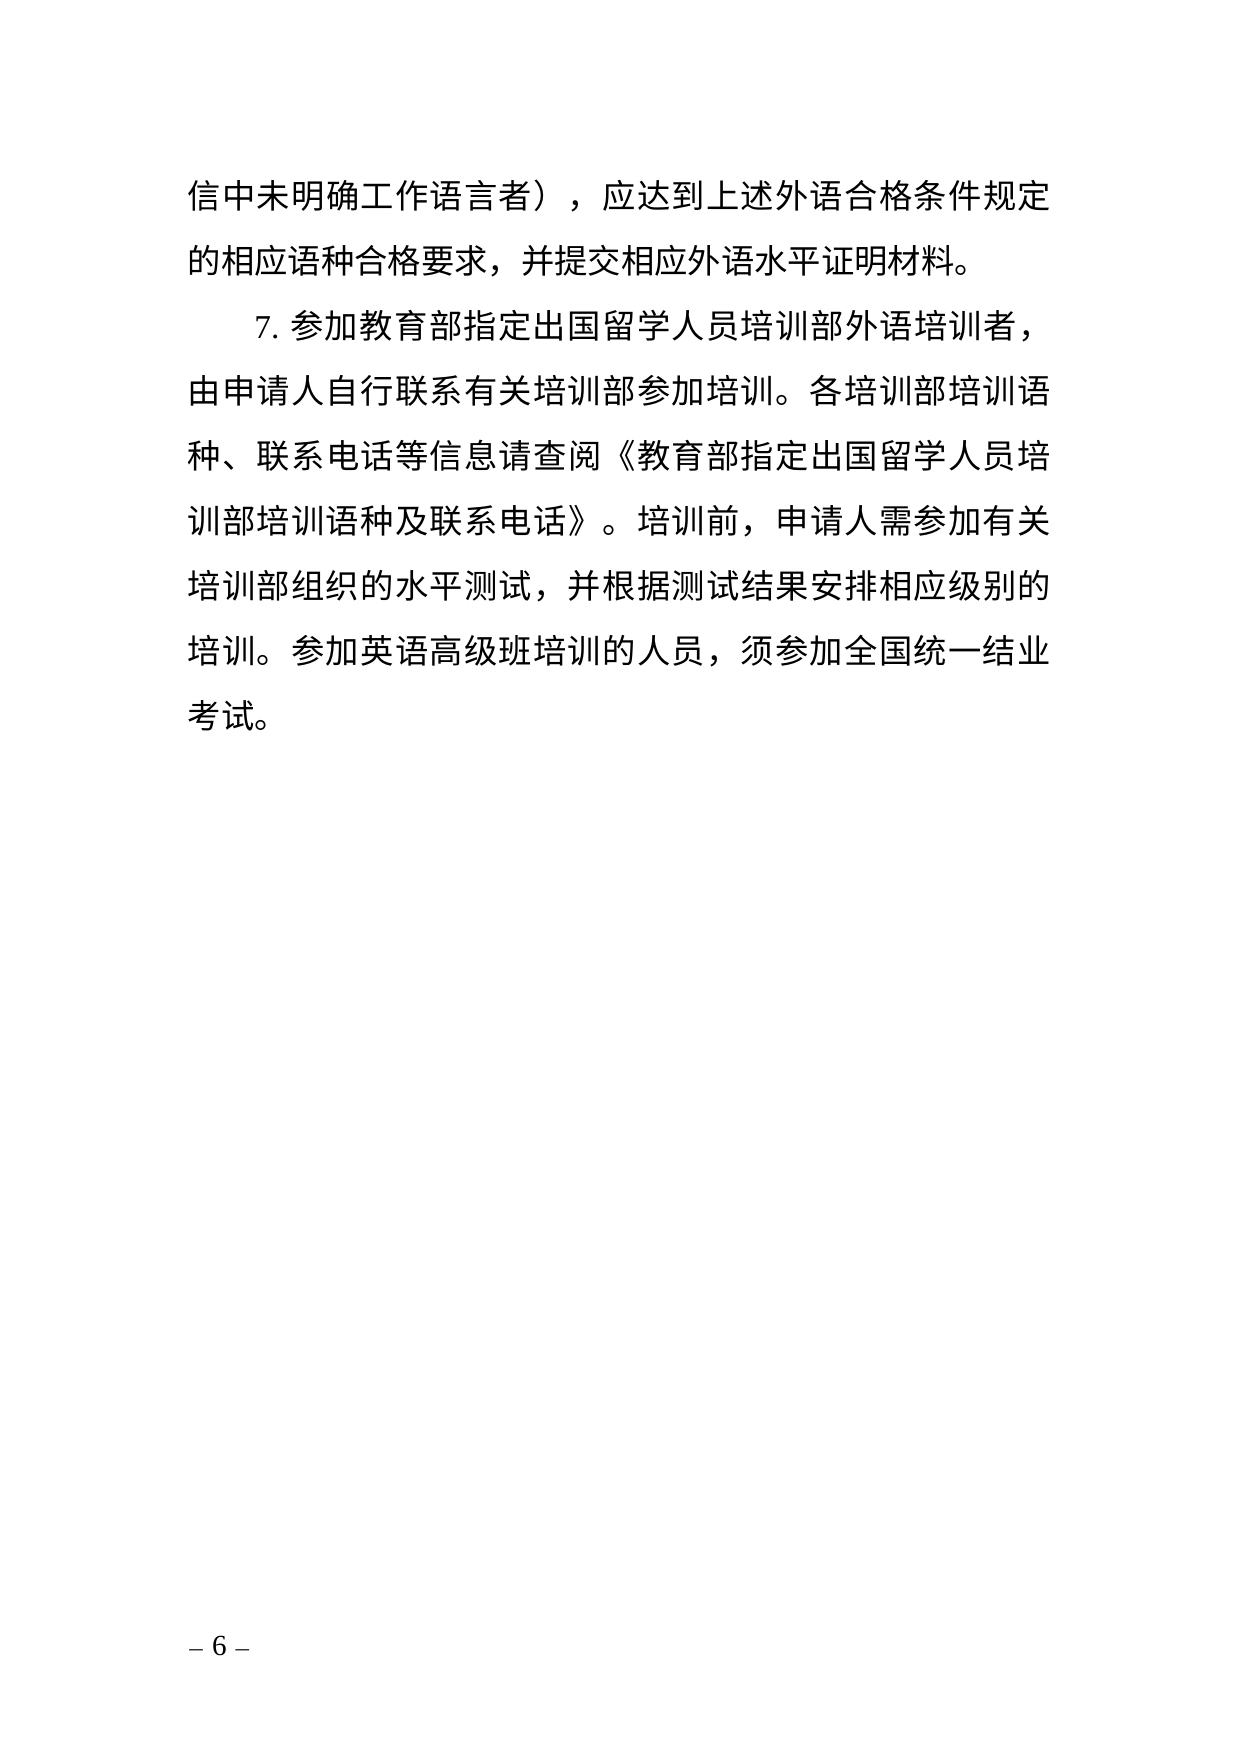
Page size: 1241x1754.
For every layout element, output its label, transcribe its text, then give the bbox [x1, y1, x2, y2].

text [187, 162, 1053, 292]
text 7. 参加教育部指定出国留学人员培训部外语培训者，由申请人自行联系有关培训部参加培训。各培训部培训语种、联系电话等信息请查阅《教育部指定出国留学人员培训部培训语种及联系电话》。培训前，申请人需参加有关培训部组织的水平测试，并根据测试结果安排相应级别的培训。参加英语高级班培训的人员，须参加全国统一结业考试。 [187, 292, 1053, 747]
